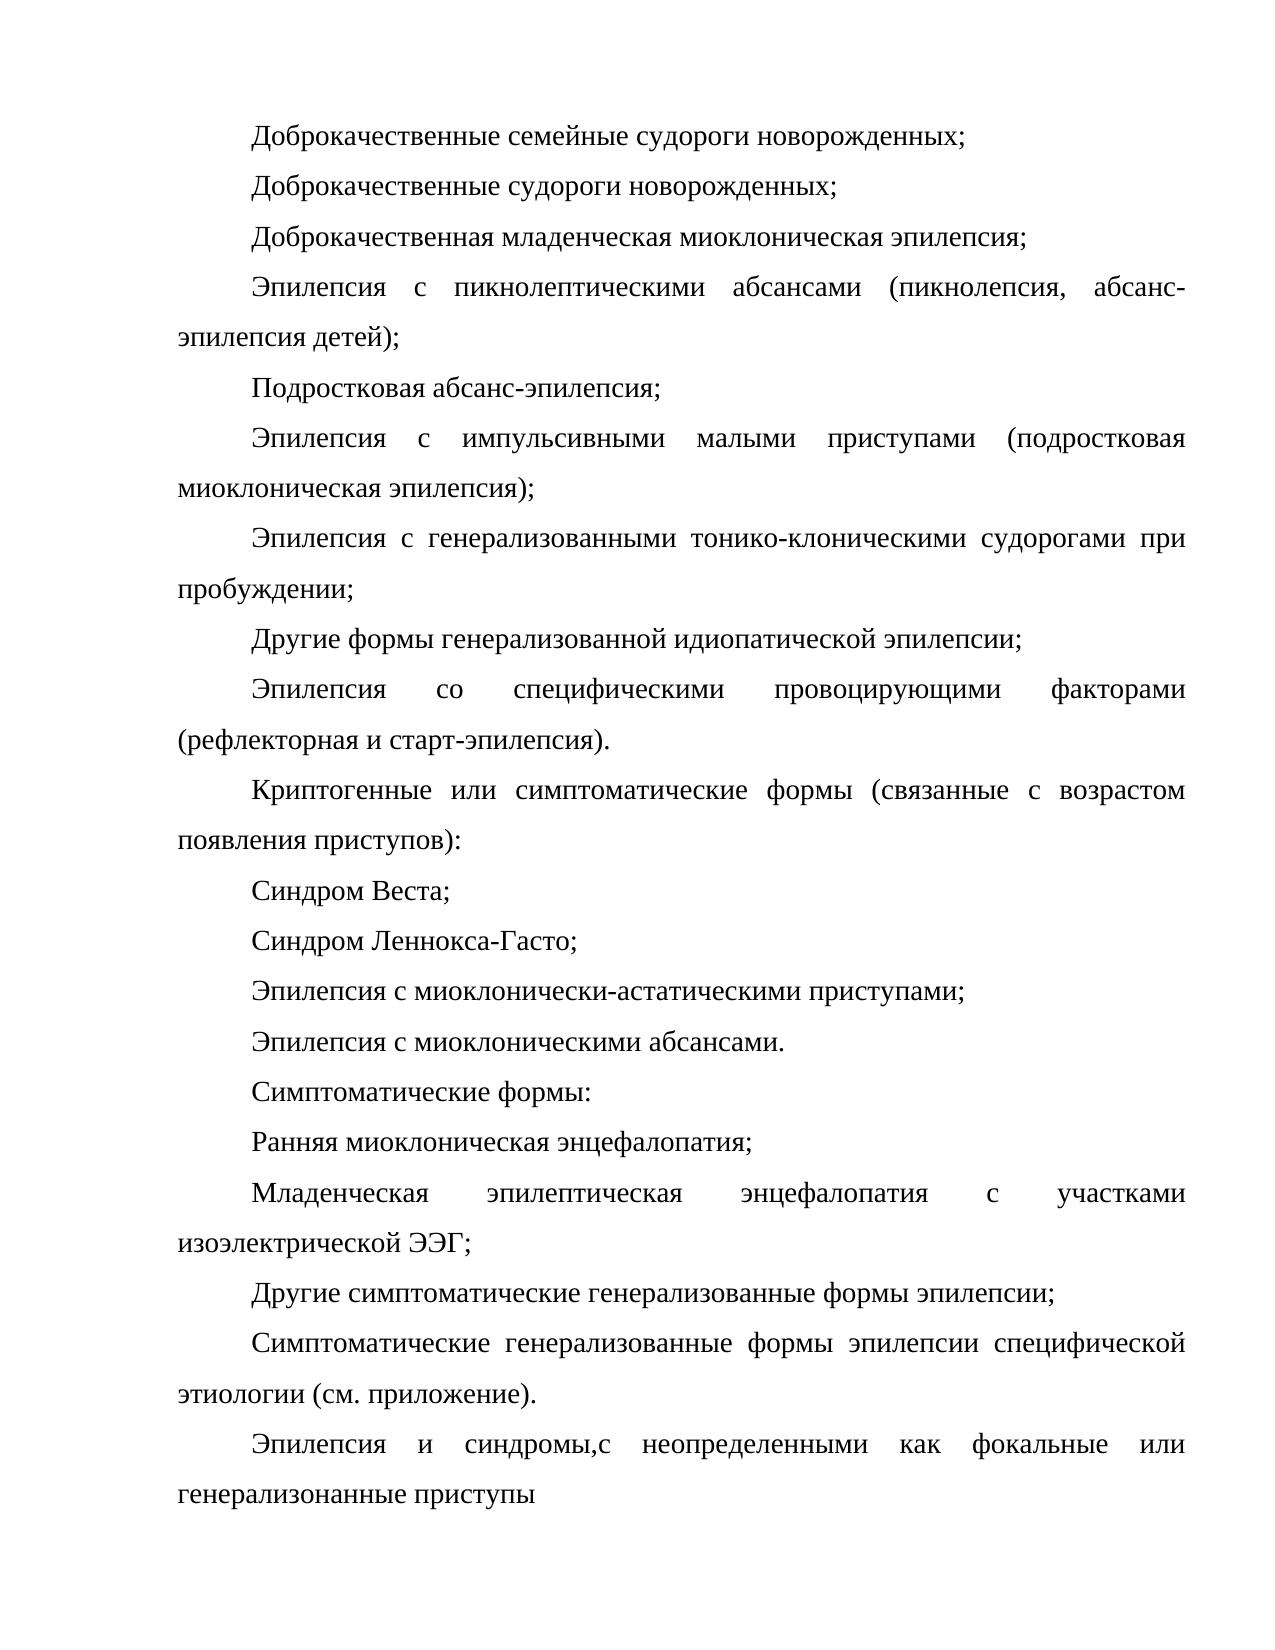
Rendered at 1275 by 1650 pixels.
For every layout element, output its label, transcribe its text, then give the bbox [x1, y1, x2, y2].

text Доброкачественные семейные судороги новорожденных; [177, 118, 1186, 152]
text Эпилепсия с генерализованными тонико-клоническими судорогами при пробуждении; [177, 521, 1186, 604]
text Криптогенные или симптоматические формы (связанные с возрастом появления приступов): [177, 772, 1186, 856]
text Эпилепсия с миоклонически-астатическими приступами; [177, 973, 1186, 1007]
text Синдром Леннокса-Гасто; [177, 923, 1186, 957]
text Эпилепсия с импульсивными малыми приступами (подростковая миоклоническая эпилепсия); [177, 420, 1186, 504]
text Эпилепсия с пикнолептическими абсансами (пикнолепсия, абсанс-эпилепсия детей); [177, 269, 1186, 353]
text Младенческая эпилептическая энцефалопатия с участками изоэлектрической ЭЭГ; [177, 1175, 1186, 1258]
text Доброкачественная младенческая миоклоническая эпилепсия; [177, 219, 1186, 252]
text Эпилепсия с миоклоническими абсансами. [177, 1024, 1186, 1057]
text Другие формы генерализованной идиопатической эпилепсии; [177, 621, 1186, 655]
text Симптоматические формы: [177, 1074, 1186, 1108]
text Ранняя миоклоническая энцефалопатия; [177, 1124, 1186, 1158]
text Эпилепсия и синдромы,с неопределенными как фокальные или генерализонанные приступы [177, 1426, 1186, 1510]
text Синдром Веста; [177, 873, 1186, 906]
text Эпилепсия со специфическими провоцирующими факторами (рефлекторная и старт-эпилепсия). [177, 672, 1186, 755]
text Другие симптоматические генерализованные формы эпилепсии; [177, 1275, 1186, 1309]
text Симптоматические генерализованные формы эпилепсии специфической этиологии (см. приложение). [177, 1326, 1186, 1409]
text Доброкачественные судороги новорожденных; [177, 168, 1186, 202]
text Подростковая абсанс-эпилепсия; [177, 370, 1186, 403]
